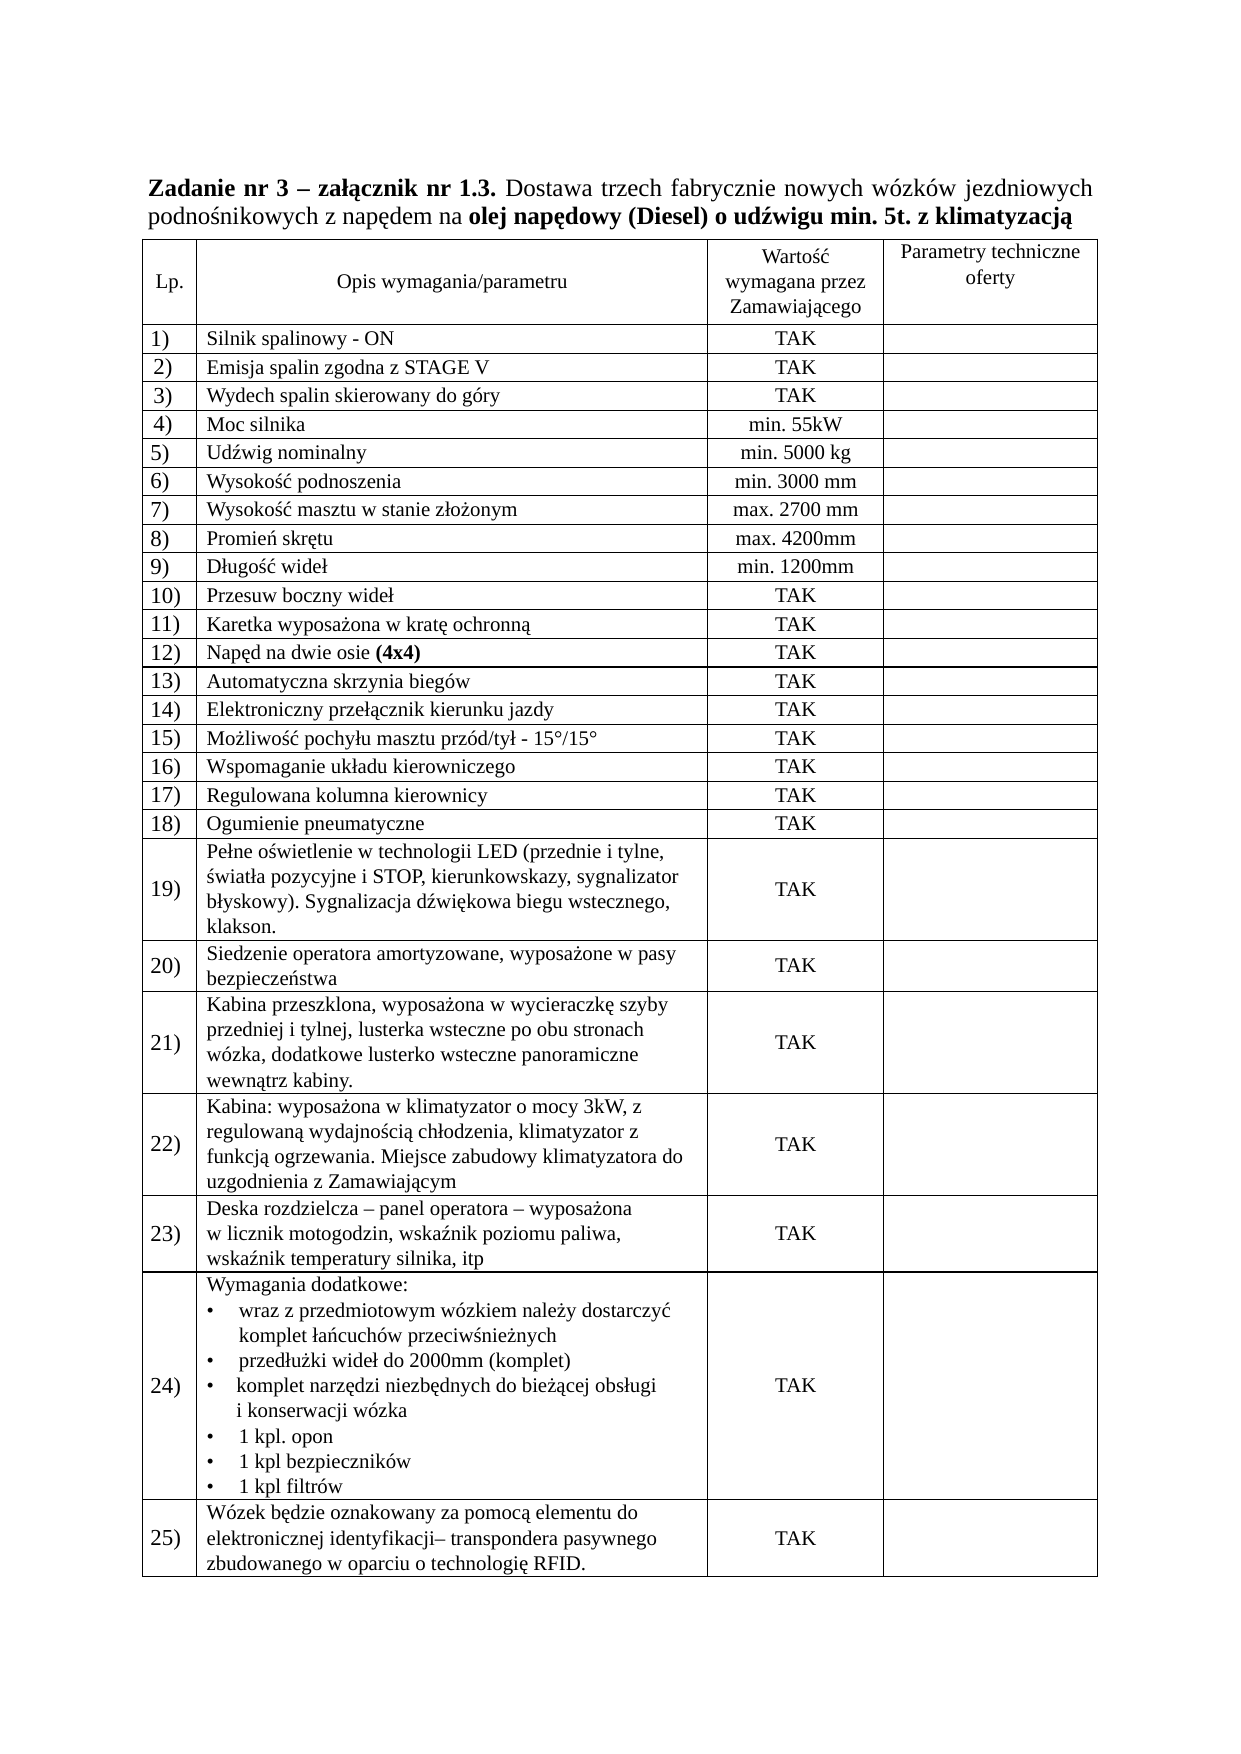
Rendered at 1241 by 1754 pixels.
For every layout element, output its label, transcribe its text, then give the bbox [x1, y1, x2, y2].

table_header Lp. [143, 240, 196, 324]
table_cell [884, 1196, 1097, 1271]
table_cell [143, 496, 196, 524]
table_cell Siedzenie operatora amortyzowane, wyposażone w pasy bezpieczeństwa [197, 941, 707, 991]
table_cell [884, 639, 1097, 666]
table_cell [143, 382, 196, 409]
table_cell Wydech spalin skierowany do góry [197, 382, 707, 409]
table_cell Automatyczna skrzynia biegów [197, 668, 707, 695]
table_cell [143, 725, 196, 752]
table_header Opis wymagania/parametru [197, 240, 707, 324]
table_header Wartość wymagana przez Zamawiającego [708, 240, 883, 324]
table_cell Możliwość pochyłu masztu przód/tył - 15°/15° [197, 725, 707, 752]
table_cell [143, 468, 196, 495]
table_cell TAK [708, 582, 883, 609]
table_cell [884, 439, 1097, 467]
table_cell TAK [708, 1273, 883, 1499]
table_cell [884, 582, 1097, 609]
table_cell TAK [708, 325, 883, 352]
table_cell TAK [708, 941, 883, 991]
table_cell TAK [708, 839, 883, 939]
table_cell [143, 941, 196, 991]
table_cell Wysokość podnoszenia [197, 468, 707, 495]
table_cell [143, 439, 196, 467]
table_cell TAK [708, 696, 883, 723]
table_cell [884, 382, 1097, 409]
table_cell Pełne oświetlenie w technologii LED (przednie i tylne, światła pozycyjne i STOP, kierunkowskazy, sygnalizator błyskowy). Sygnalizacja dźwiękowa biegu wstecznego, klakson. [197, 839, 707, 939]
table_cell Karetka wyposażona w kratę ochronną [197, 610, 707, 638]
table_cell Wspomaganie układu kierowniczego [197, 753, 707, 781]
table_cell [884, 525, 1097, 552]
table_cell [884, 839, 1097, 939]
table_cell max. 2700 mm [708, 496, 883, 524]
table_cell Promień skrętu [197, 525, 707, 552]
table_cell [884, 753, 1097, 781]
table_cell max. 4200mm [708, 525, 883, 552]
table_cell Ogumienie pneumatyczne [197, 810, 707, 838]
table_cell min. 5000 kg [708, 439, 883, 467]
table_cell Silnik spalinowy - ON [197, 325, 707, 352]
table_cell [884, 696, 1097, 723]
table_cell [884, 411, 1097, 438]
table_cell min. 1200mm [708, 553, 883, 581]
table_cell [143, 639, 196, 666]
table_cell [884, 1500, 1097, 1576]
table_cell min. 55kW [708, 411, 883, 438]
table_cell [143, 610, 196, 638]
table_cell Napęd na dwie osie (4x4) [197, 639, 707, 666]
table_cell Moc silnika [197, 411, 707, 438]
table_header Parametry techniczne oferty [884, 240, 1097, 324]
table_cell [884, 1273, 1097, 1499]
table_cell TAK [708, 354, 883, 381]
table_cell [884, 1094, 1097, 1195]
table_cell [884, 941, 1097, 991]
table_cell [143, 325, 196, 352]
table_cell [143, 525, 196, 552]
table_cell [143, 411, 196, 438]
table_cell Regulowana kolumna kierownicy [197, 782, 707, 809]
table_cell [143, 992, 196, 1093]
table_cell TAK [708, 725, 883, 752]
list Zadanie nr 3 – załącznik nr 1.3. Dostawa trzech fabrycznie nowych wózków jezdniowych podnośnikowych z napędem na olej napędowy (Diesel) o udźwigu min. 5t. z klimatyzacją [148, 173, 1093, 230]
table_cell TAK [708, 668, 883, 695]
table_cell [884, 668, 1097, 695]
table_cell Kabina: wyposażona w klimatyzator o mocy 3kW, z regulowaną wydajnością chłodzenia, klimatyzator z funkcją ogrzewania. Miejsce zabudowy klimatyzatora do uzgodnienia z Zamawiającym [197, 1094, 707, 1195]
table_cell TAK [708, 382, 883, 409]
table_cell [143, 668, 196, 695]
table_cell [143, 810, 196, 838]
table_cell [884, 610, 1097, 638]
table_cell [143, 354, 196, 381]
table_cell TAK [708, 610, 883, 638]
table_cell [143, 753, 196, 781]
table_cell Wysokość masztu w stanie złożonym [197, 496, 707, 524]
table_cell [884, 325, 1097, 352]
table_cell [884, 992, 1097, 1093]
table_cell TAK [708, 1196, 883, 1271]
table_cell [143, 1196, 196, 1271]
table_cell TAK [708, 1500, 883, 1576]
table_cell Przesuw boczny wideł [197, 582, 707, 609]
table_cell TAK [708, 639, 883, 666]
table_cell [143, 782, 196, 809]
table_cell [884, 725, 1097, 752]
table_cell [143, 553, 196, 581]
table_cell [143, 1273, 196, 1499]
table_cell [884, 782, 1097, 809]
table_cell TAK [708, 753, 883, 781]
table_cell Emisja spalin zgodna z STAGE V [197, 354, 707, 381]
table_cell [884, 496, 1097, 524]
table_cell Wymagania dodatkowe: • wraz z przedmiotowym wózkiem należy dostarczyć komplet łańcuchów przeciwśnieżnych • przedłużki wideł do 2000mm (komplet) • komplet narzędzi niezbędnych do bieżącej obsługi i konserwacji wózka • 1 kpl. opon • 1 kpl bezpieczników • 1 kpl filtrów [197, 1273, 707, 1499]
table_cell Kabina przeszklona, wyposażona w wycieraczkę szyby przedniej i tylnej, lusterka wsteczne po obu stronach wózka, dodatkowe lusterko wsteczne panoramiczne wewnątrz kabiny. [197, 992, 707, 1093]
table_cell [143, 1094, 196, 1195]
table_cell [143, 696, 196, 723]
table_cell [884, 354, 1097, 381]
table_cell Wózek będzie oznakowany za pomocą elementu do elektronicznej identyfikacji– transpondera pasywnego zbudowanego w oparciu o technologię RFID. [197, 1500, 707, 1576]
table_cell [143, 582, 196, 609]
table_cell [884, 553, 1097, 581]
table_cell Długość wideł [197, 553, 707, 581]
table_cell TAK [708, 992, 883, 1093]
table_cell min. 3000 mm [708, 468, 883, 495]
table_cell [143, 839, 196, 939]
table_cell Elektroniczny przełącznik kierunku jazdy [197, 696, 707, 723]
table_cell Deska rozdzielcza – panel operatora – wyposażona w licznik motogodzin, wskaźnik poziomu paliwa, wskaźnik temperatury silnika, itp [197, 1196, 707, 1271]
table_cell [884, 810, 1097, 838]
table_cell TAK [708, 1094, 883, 1195]
table_cell TAK [708, 782, 883, 809]
table_cell [143, 1500, 196, 1576]
table_cell Udźwig nominalny [197, 439, 707, 467]
table_cell TAK [708, 810, 883, 838]
table_cell [884, 468, 1097, 495]
